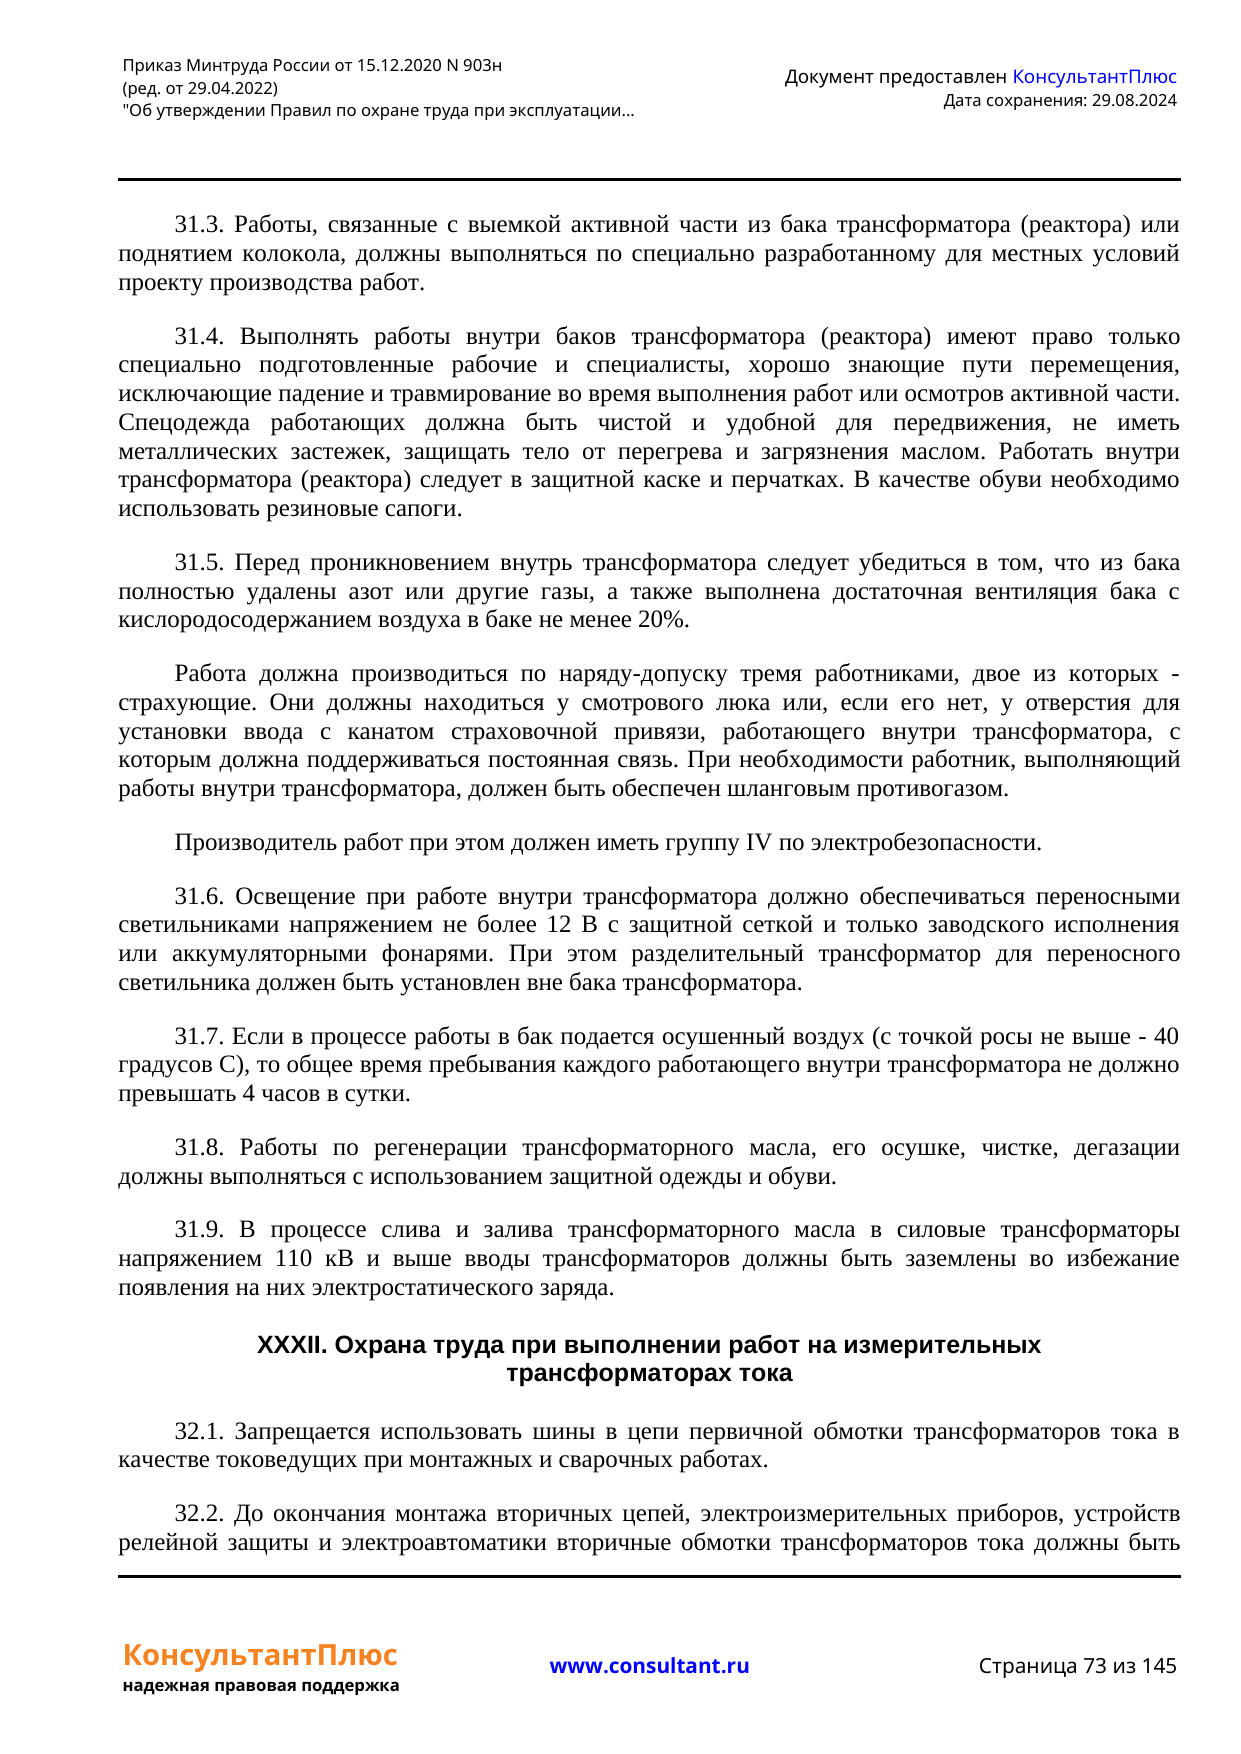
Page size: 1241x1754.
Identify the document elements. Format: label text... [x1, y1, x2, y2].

text Производитель работ при этом должен иметь группу IV по электробезопасности. [118, 827, 1181, 856]
text 31.3. Работы, связанные с выемкой активной части из бака трансформатора (реактора) или поднятием колокола, должны выполняться по специально разработанному для местных условий проекту производства работ. [118, 209, 1181, 296]
text 31.4. Выполнять работы внутри баков трансформатора (реактора) имеют право только специально подготовленные рабочие и специалисты, хорошо знающие пути перемещения, исключающие падение и травмирование во время выполнения работ или осмотров активной части. Спецодежда работающих должна быть чистой и удобной для передвижения, не иметь металлических застежек, защищать тело от перегрева и загрязнения маслом. Работать внутри трансформатора (реактора) следует в защитной каске и перчатках. В качестве обуви необходимо использовать резиновые сапоги. [118, 321, 1181, 522]
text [118, 1498, 1181, 1556]
text 31.7. Если в процессе работы в бак подается осушенный воздух (с точкой росы не выше - 40 градусов C), то общее время пребывания каждого работающего внутри трансформатора не должно превышать 4 часов в сутки. [118, 1021, 1181, 1107]
text 31.8. Работы по регенерации трансформаторного масла, его осушке, чистке, дегазации должны выполняться с использованием защитной одежды и обуви. [118, 1132, 1181, 1189]
text 32.1. Запрещается использовать шины в цепи первичной обмотки трансформаторов тока в качестве токоведущих при монтажных и сварочных работах. [118, 1416, 1181, 1473]
text 31.6. Освещение при работе внутри трансформатора должно обеспечиваться переносными светильниками напряжением не более 12 В с защитной сеткой и только заводского исполнения или аккумуляторными фонарями. При этом разделительный трансформатор для переносного светильника должен быть установлен вне бака трансформатора. [118, 881, 1181, 996]
text Работа должна производиться по наряду-допуску тремя работниками, двое из которых - страхующие. Они должны находиться у смотрового люка или, если его нет, у отверстия для установки ввода с канатом страховочной привязи, работающего внутри трансформатора, с которым должна поддерживаться постоянная связь. При необходимости работник, выполняющий работы внутри трансформатора, должен быть обеспечен шланговым противогазом. [118, 658, 1181, 802]
text 31.5. Перед проникновением внутрь трансформатора следует убедиться в том, что из бака полностью удалены азот или другие газы, а также выполнена достаточная вентиляция бака с кислородосодержанием воздуха в баке не менее 20%. [118, 547, 1181, 633]
text 31.9. В процессе слива и залива трансформаторного масла в силовые трансформаторы напряжением 110 кВ и выше вводы трансформаторов должны быть заземлены во избежание появления на них электростатического заряда. [118, 1214, 1181, 1301]
title трансформаторах тока [118, 1358, 1181, 1387]
title XXXII. Охрана труда при выполнении работ на измерительных [118, 1329, 1181, 1358]
